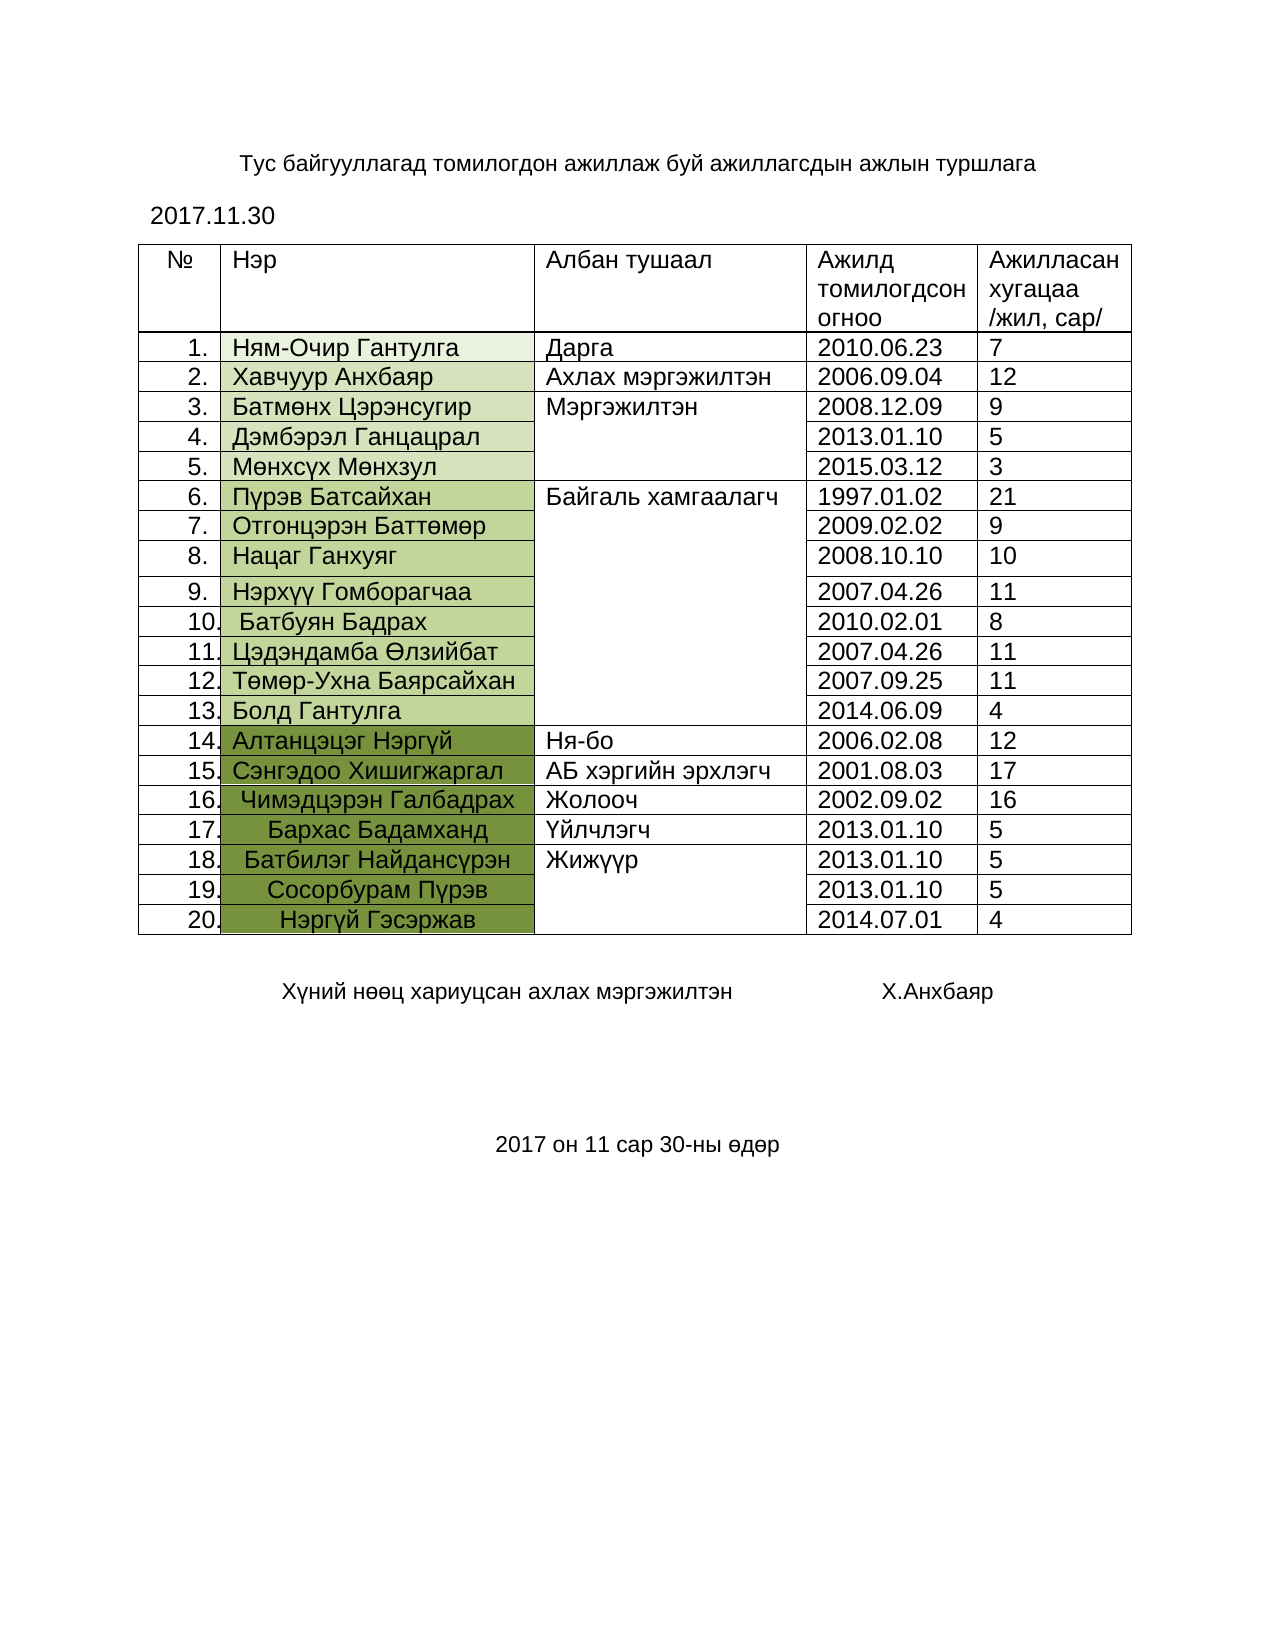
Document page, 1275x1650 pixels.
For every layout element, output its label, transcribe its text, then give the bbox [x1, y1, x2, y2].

table_cell 21 [978, 481, 1131, 510]
table_header Нэр [221, 245, 534, 331]
table_cell [139, 696, 220, 725]
table_header Ажилд томилогдсон огноо [807, 245, 977, 331]
table_cell [139, 452, 220, 480]
table_cell 2008.12.09 [807, 392, 977, 421]
text 2017 он 11 сар 30-ны өдөр [150, 1131, 1125, 1157]
table_cell [139, 392, 220, 421]
table_cell 1997.01.02 [807, 481, 977, 510]
table_cell 7 [978, 333, 1131, 361]
table_header № [139, 245, 220, 331]
table_cell 2014.07.01 [807, 905, 977, 933]
table_cell [139, 362, 220, 391]
table_cell Батбилэг Найдансүрэн [221, 845, 534, 874]
table_cell 5 [978, 422, 1131, 451]
table_cell Батмөнх Цэрэнсугир [221, 392, 534, 421]
table_cell 4 [978, 905, 1131, 933]
table_cell 3 [978, 452, 1131, 480]
table_cell 2006.09.04 [807, 362, 977, 391]
table_cell 2014.06.09 [807, 696, 977, 725]
table_cell 2007.04.26 [807, 637, 977, 665]
table_cell Жолооч [535, 786, 806, 814]
table_cell Цэдэндамба Өлзийбат [221, 637, 534, 665]
table_cell Нэрхүү Гомборагчаа [221, 577, 534, 606]
table_cell Төмөр-Ухна Баярсайхан [221, 666, 534, 695]
table_cell 2010.02.01 [807, 607, 977, 636]
table_cell 16 [978, 786, 1131, 814]
table_cell Бархас Бадамханд [221, 815, 534, 844]
table_cell 2013.01.10 [807, 815, 977, 844]
table_cell 2013.01.10 [807, 845, 977, 874]
table_cell 11 [978, 666, 1131, 695]
table_cell Хавчуур Анхбаяр [221, 362, 534, 391]
table_cell 11 [978, 637, 1131, 665]
table_cell Жижүүр [535, 845, 806, 933]
table_cell 2007.04.26 [807, 577, 977, 606]
table_cell [139, 637, 220, 665]
table_cell Пүрэв Батсайхан [221, 481, 534, 510]
table_cell 5 [978, 875, 1131, 904]
table_cell Ня-бо [535, 726, 806, 755]
table_cell [139, 607, 220, 636]
text Хүний нөөц хариуцсан ахлах мэргэжилтэн Х.Анхбаяр [150, 978, 1125, 1004]
table_cell [139, 845, 220, 874]
table_cell 8 [978, 607, 1131, 636]
table_cell Болд Гантулга [221, 696, 534, 725]
table_cell 2013.01.10 [807, 875, 977, 904]
table_cell Отгонцэрэн Баттөмөр [221, 511, 534, 540]
table_cell 10 [978, 541, 1131, 576]
table_cell 9 [978, 511, 1131, 540]
table_cell 12 [978, 726, 1131, 755]
table_cell 2009.02.02 [807, 511, 977, 540]
table_cell Үйлчлэгч [535, 815, 806, 844]
table_cell Мэргэжилтэн [535, 392, 806, 480]
table_header Албан тушаал [535, 245, 806, 331]
table_cell 5 [978, 815, 1131, 844]
table_cell Батбуян Бадрах [221, 607, 534, 636]
table_cell 9 [978, 392, 1131, 421]
table_cell [139, 481, 220, 510]
table_cell 2002.09.02 [807, 786, 977, 814]
table_cell [139, 541, 220, 576]
table_cell [139, 511, 220, 540]
table_cell 2015.03.12 [807, 452, 977, 480]
table_cell 5 [978, 845, 1131, 874]
table_cell Сэнгэдоо Хишигжаргал [221, 756, 534, 784]
text 2017.11.30 [150, 201, 1125, 230]
table_cell [139, 726, 220, 755]
table_cell [139, 577, 220, 606]
text Тус байгууллагад томилогдон ажиллаж буй ажиллагсдын ажлын туршлага [150, 150, 1125, 176]
table_cell Сосорбурам Пүрэв [221, 875, 534, 904]
table_cell [139, 905, 220, 933]
table_cell 2008.10.10 [807, 541, 977, 576]
table_cell [139, 333, 220, 361]
table_cell [139, 875, 220, 904]
table_header Ажилласан хугацаа /жил, сар/ [978, 245, 1131, 331]
table_cell [139, 815, 220, 844]
table_cell 11 [978, 577, 1131, 606]
table_cell [139, 786, 220, 814]
table_cell 2013.01.10 [807, 422, 977, 451]
table_cell 12 [978, 362, 1131, 391]
table_cell Ахлах мэргэжилтэн [535, 362, 806, 391]
table_cell 2010.06.23 [807, 333, 977, 361]
table_cell Байгаль хамгаалагч [535, 481, 806, 725]
table_cell Чимэдцэрэн Галбадрах [221, 786, 534, 814]
table_cell [139, 756, 220, 784]
table_cell Нацаг Ганхуяг [221, 541, 534, 576]
table_cell Алтанцэцэг Нэргүй [221, 726, 534, 755]
table_cell 2001.08.03 [807, 756, 977, 784]
table_cell 2007.09.25 [807, 666, 977, 695]
table_cell [139, 422, 220, 451]
table_cell Дарга [535, 333, 806, 361]
table_cell [139, 666, 220, 695]
table_cell 4 [978, 696, 1131, 725]
table_cell Дэмбэрэл Ганцацрал [221, 422, 534, 451]
table_cell АБ хэргийн эрхлэгч [535, 756, 806, 784]
table_cell 17 [978, 756, 1131, 784]
table_cell Нэргүй Гэсэржав [221, 905, 534, 933]
table_cell 2006.02.08 [807, 726, 977, 755]
table_cell Ням-Очир Гантулга [221, 333, 534, 361]
table_cell Мөнхсүх Мөнхзул [221, 452, 534, 480]
